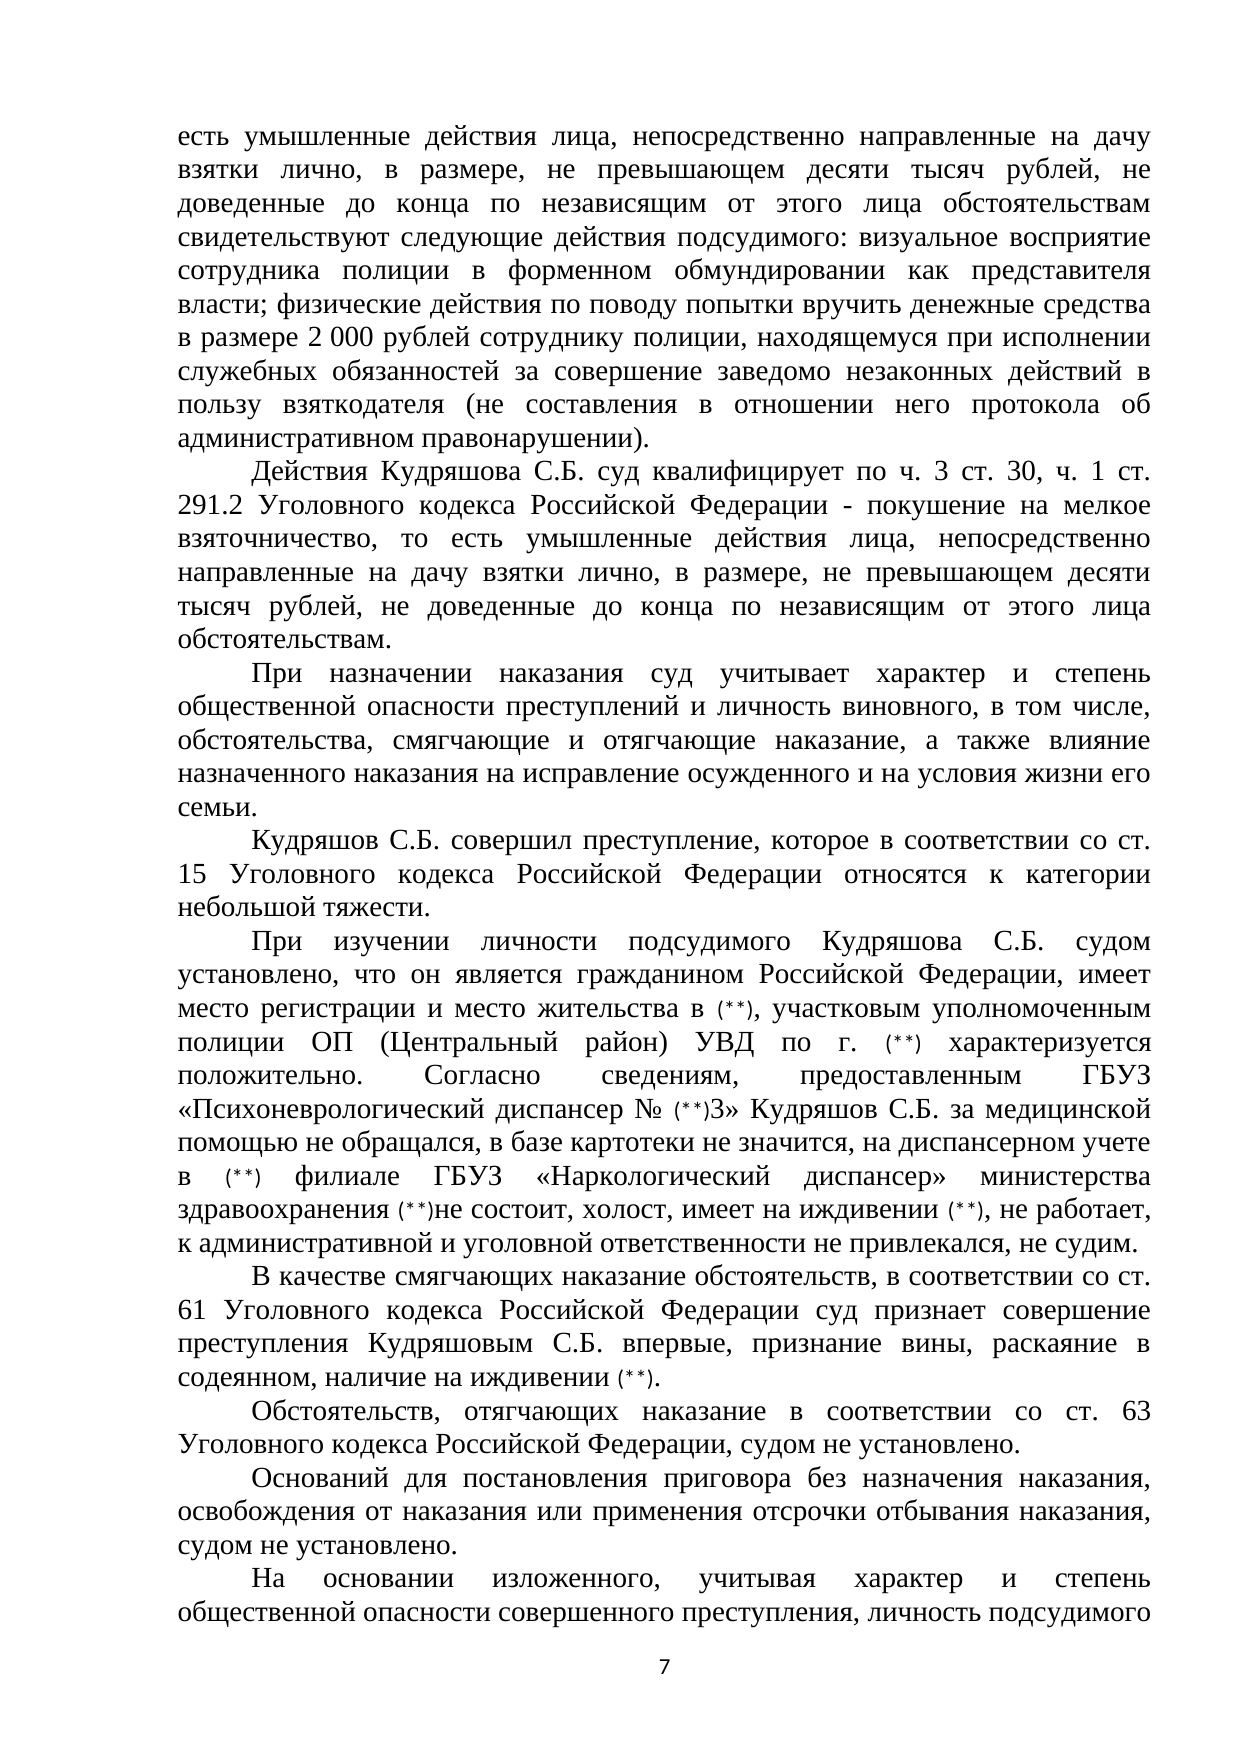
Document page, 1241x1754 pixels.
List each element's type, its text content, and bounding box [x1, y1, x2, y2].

text Кудряшов С.Б. совершил преступление, которое в соответствии со ст. 15 Уголовного кодекса Российской Федерации относятся к категории небольшой тяжести. [177, 822, 1152, 923]
text В качестве смягчающих наказание обстоятельств, в соответствии со ст. 61 Уголовного кодекса Российской Федерации суд признает совершение преступления Кудряшовым С.Б. впервые, признание вины, раскаяние в содеянном, наличие на иждивении (**). [177, 1258, 1152, 1393]
text Оснований для постановления приговора без назначения наказания, освобождения от наказания или применения отсрочки отбывания наказания, судом не установлено. [177, 1460, 1152, 1560]
text При изучении личности подсудимого Кудряшова С.Б. судом установлено, что он является гражданином Российской Федерации, имеет место регистрации и место жительства в (**), участковым уполномоченным полиции ОП (Центральный район) УВД по г. (**) характеризуется положительно. Согласно сведениям, предоставленным ГБУЗ «Психоневрологический диспансер № (**)3» Кудряшов С.Б. за медицинской помощью не обращался, в базе картотеки не значится, на диспансерном учете в (**) филиале ГБУЗ «Наркологический диспансер» министерства здравоохранения (**)не состоит, холост, имеет на иждивении (**), не работает, к административной и уголовной ответственности не привлекался, не судим. [177, 923, 1152, 1258]
text Обстоятельств, отягчающих наказание в соответствии со ст. 63 Уголовного кодекса Российской Федерации, судом не установлено. [177, 1393, 1152, 1460]
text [177, 118, 1152, 453]
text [177, 1560, 1152, 1627]
text Действия Кудряшова С.Б. суд квалифицирует по ч. 3 ст. 30, ч. 1 ст. 291.2 Уголовного кодекса Российской Федерации - покушение на мелкое взяточничество, то есть умышленные действия лица, непосредственно направленные на дачу взятки лично, в размере, не превышающем десяти тысяч рублей, не доведенные до конца по независящим от этого лица обстоятельствам. [177, 453, 1152, 655]
text При назначении наказания суд учитывает характер и степень общественной опасности преступлений и личность виновного, в том числе, обстоятельства, смягчающие и отягчающие наказание, а также влияние назначенного наказания на исправление осужденного и на условия жизни его семьи. [177, 655, 1152, 822]
